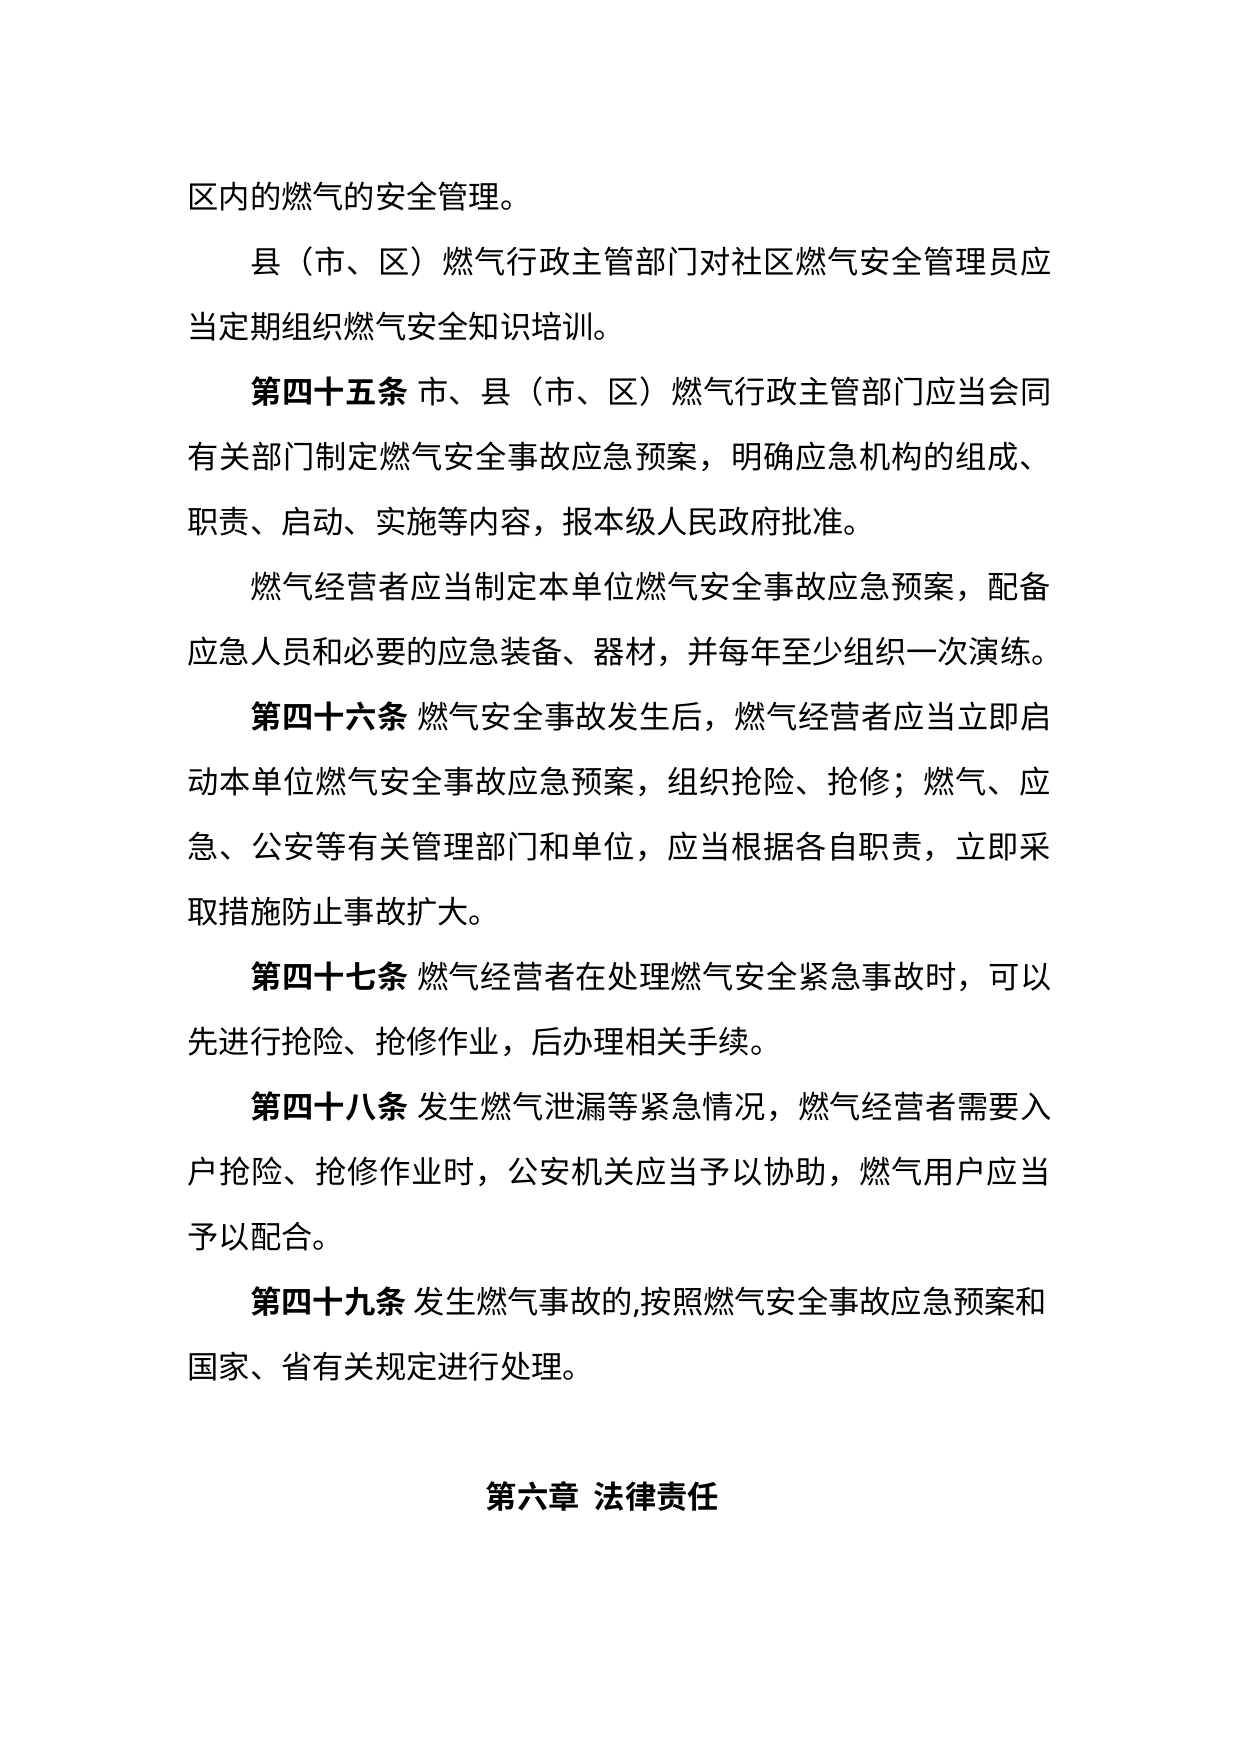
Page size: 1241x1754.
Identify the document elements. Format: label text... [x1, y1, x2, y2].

text 第四十七条 燃气经营者在处理燃气安全紧急事故时，可以先进行抢险、抢修作业，后办理相关手续。 [187, 942, 1053, 1072]
text 第四十五条 市、县（市、区）燃气行政主管部门应当会同有关部门制定燃气安全事故应急预案，明确应急机构的组成、职责、启动、实施等内容，报本级人民政府批准。 [187, 357, 1053, 552]
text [187, 162, 1053, 227]
text 县（市、区）燃气行政主管部门对社区燃气安全管理员应当定期组织燃气安全知识培训。 [187, 227, 1053, 357]
text 第四十六条 燃气安全事故发生后，燃气经营者应当立即启动本单位燃气安全事故应急预案，组织抢险、抢修；燃气、应急、公安等有关管理部门和单位，应当根据各自职责，立即采取措施防止事故扩大。 [187, 682, 1053, 942]
text 第六章 法律责任 [187, 1462, 1053, 1527]
text 第四十八条 发生燃气泄漏等紧急情况，燃气经营者需要入户抢险、抢修作业时，公安机关应当予以协助，燃气用户应当予以配合。 [187, 1072, 1053, 1267]
text 燃气经营者应当制定本单位燃气安全事故应急预案，配备应急人员和必要的应急装备、器材，并每年至少组织一次演练。 [187, 552, 1053, 682]
text 第四十九条 发生燃气事故的,按照燃气安全事故应急预案和国家、省有关规定进行处理。 [187, 1267, 1053, 1397]
